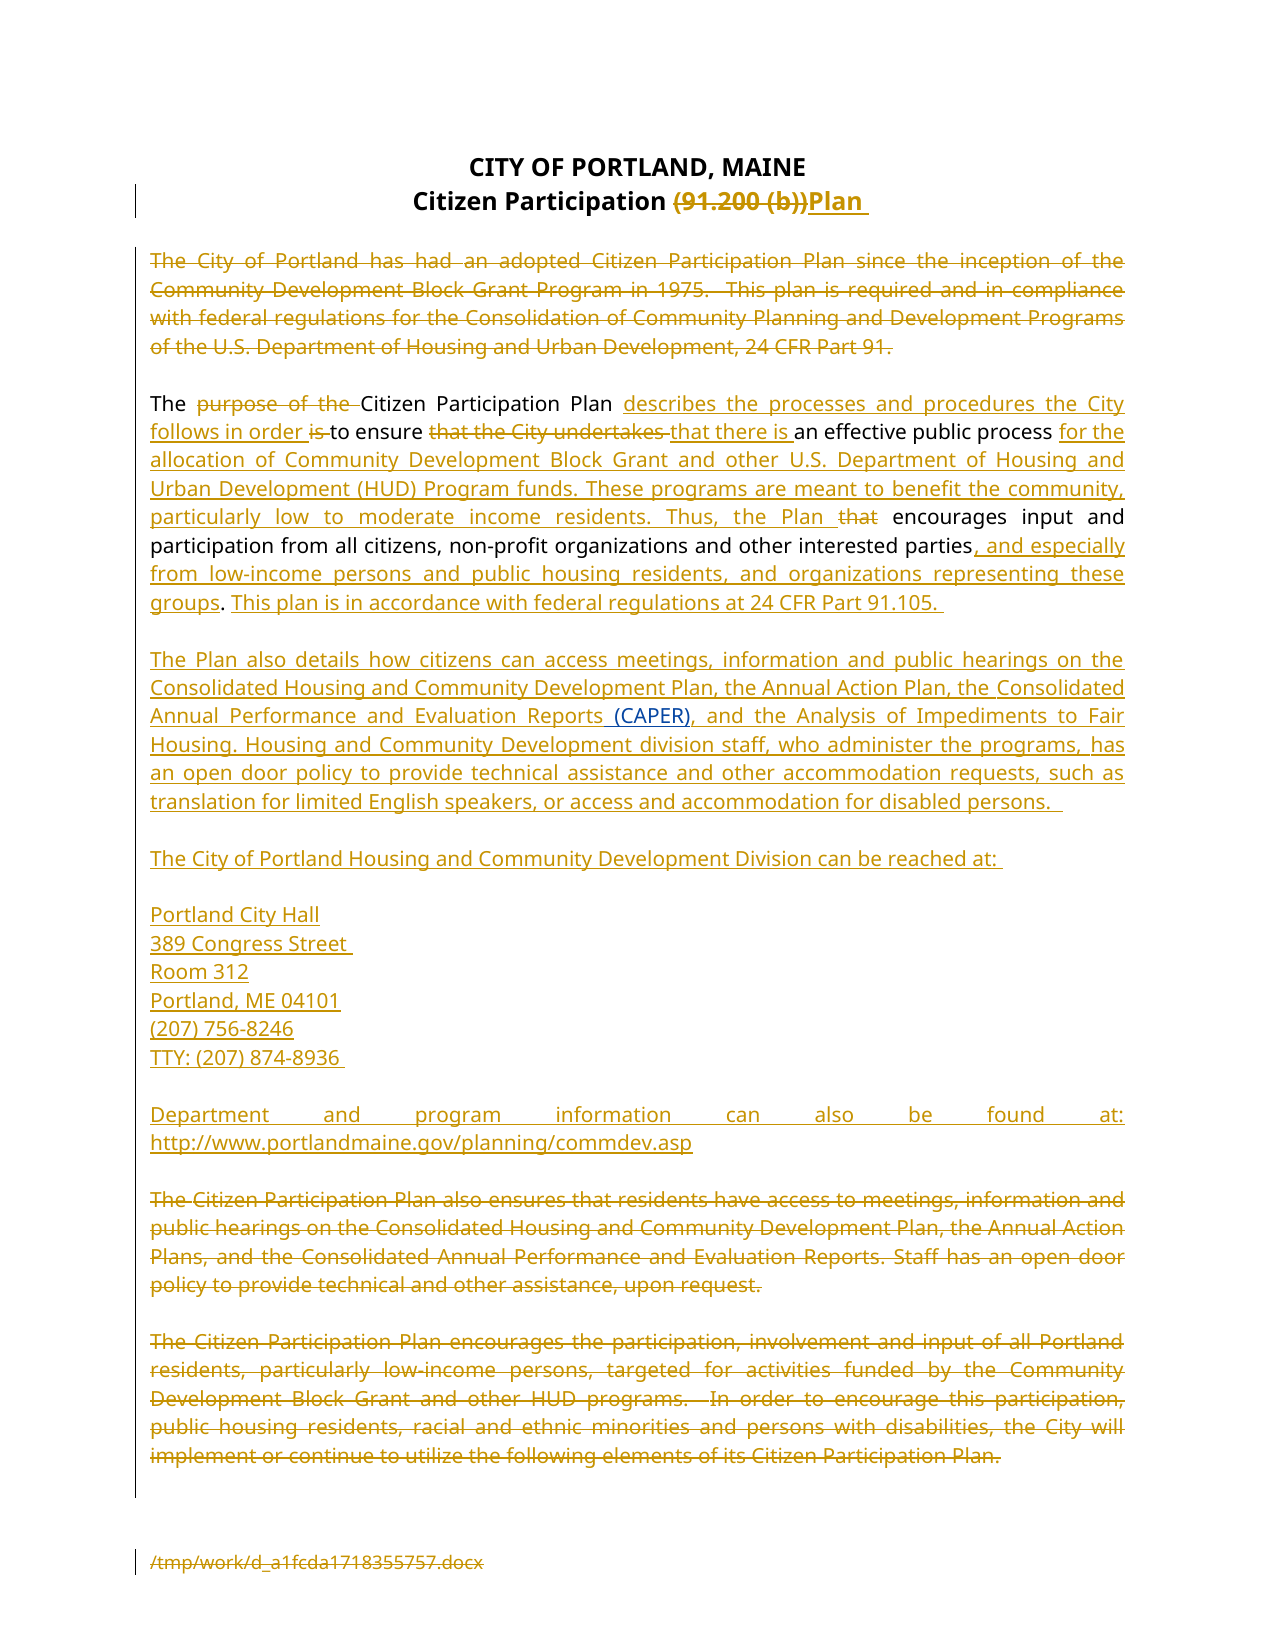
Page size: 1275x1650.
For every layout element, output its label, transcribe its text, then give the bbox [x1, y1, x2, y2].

text The Citizen Participation Plan to ensure an effective public process encourages input and participation from all citizens, non-profit organizations and other interested parties. [150, 389, 1125, 470]
subtitle Citizen Participation [150, 184, 1125, 218]
text The Citizen Participation Plan to ensure an effective public process encourages input and participation from all citizens, non-profit organizations and other interested parties. [150, 585, 1125, 616]
text The Citizen Participation Plan to ensure an effective public process encourages input and participation from all citizens, non-profit organizations and other interested parties. [150, 471, 1125, 498]
subtitle CITY OF PORTLAND, MAINE [150, 150, 1125, 184]
text The Citizen Participation Plan to ensure an effective public process encourages input and participation from all citizens, non-profit organizations and other interested parties. [150, 500, 1125, 583]
